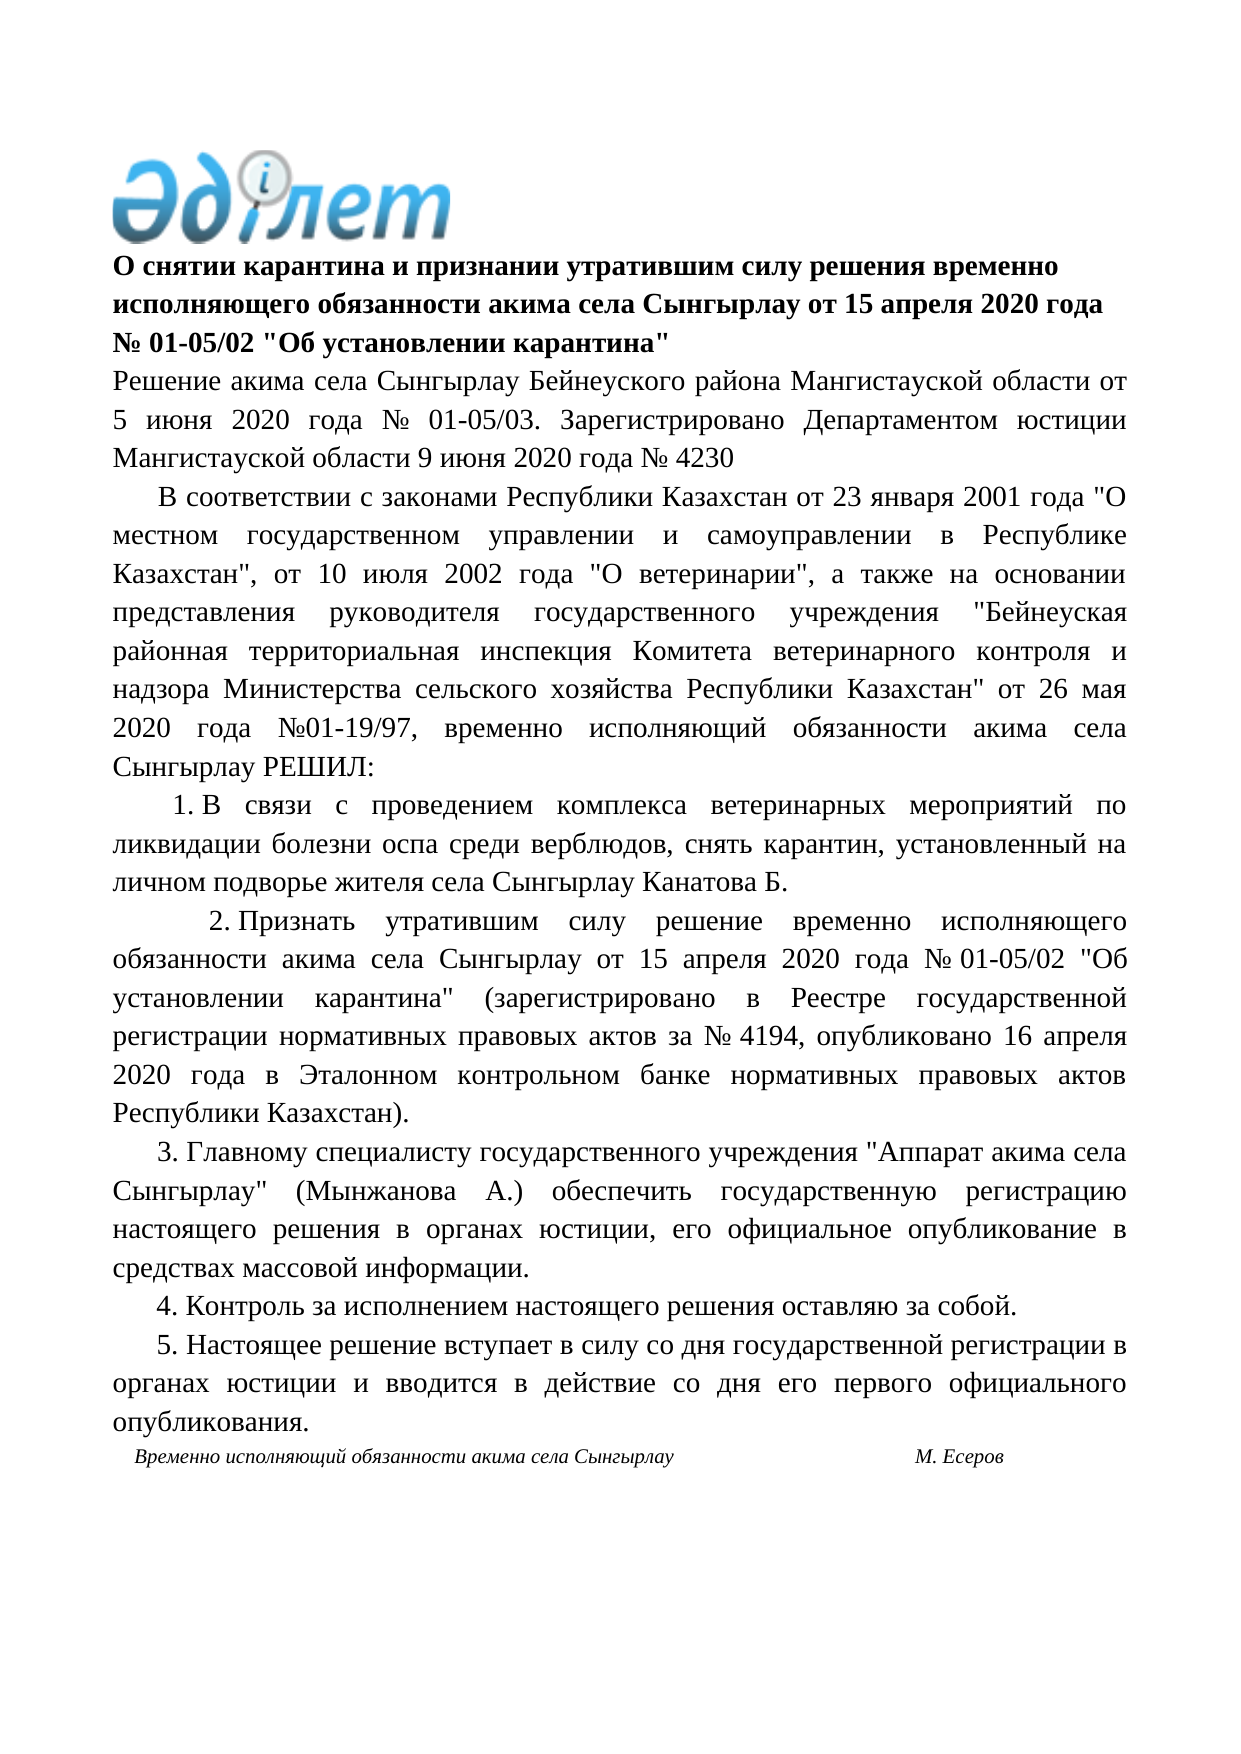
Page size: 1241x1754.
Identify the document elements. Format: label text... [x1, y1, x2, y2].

text 1. В связи с проведением комплекса ветеринарных мероприятий по ликвидации болезни оспа среди верблюдов, снять карантин, установленный на личном подворье жителя села Сынгырлау Канатова Б. [112, 787, 1128, 898]
text В соответствии с законами Республики Казахстан от 23 января 2001 года "О местном государственном управлении и самоуправлении в Республике Казахстан", от 10 июля 2002 года "О ветеринарии", а также на основании представления руководителя государственного учреждения "Бейнеуская районная территориальная инспекция Комитета ветеринарного контроля и надзора Министерства сельского хозяйства Республики Казахстан" от 26 мая 2020 года №01-19/97, временно исполняющий обязанности акима села Сынгырлау РЕШИЛ: [112, 479, 1128, 782]
text О снятии карантина и признании утратившим силу решения временно исполняющего обязанности акима села Сынгырлау от 15 апреля 2020 года № 01-05/02 "Об установлении карантина" [112, 248, 1128, 358]
text 5. Настоящее решение вступает в силу со дня государственной регистрации в органах юстиции и вводится в действие со дня его первого официального опубликования. [112, 1327, 1128, 1437]
text 2. Признать утратившим силу решение временно исполняющего обязанности акима села Сынгырлау от 15 апреля 2020 года № 01-05/02 "Об установлении карантина" (зарегистрировано в Реестре государственной регистрации нормативных правовых актов за № 4194, опубликовано 16 апреля 2020 года в Эталонном контрольном банке нормативных правовых актов Республики Казахстан). [112, 903, 1128, 1129]
text 4. Контроль за исполнением настоящего решения оставляю за собой. [112, 1288, 1128, 1322]
text 3. Главному специалисту государственного учреждения "Аппарат акима села Сынгырлау" (Мынжанова А.) обеспечить государственную регистрацию настоящего решения в органах юстиции, его официальное опубликование в средствах массовой информации. [112, 1134, 1128, 1283]
table_header М. Есеров [913, 1443, 1240, 1473]
picture [112, 150, 451, 244]
table_header Временно исполняющий обязанности акима села Сынгырлау [101, 1443, 913, 1473]
text Решение акима села Сынгырлау Бейнеуского района Мангистауской области от 5 июня 2020 года № 01-05/03. Зарегистрировано Департаментом юстиции Мангистауской области 9 июня 2020 года № 4230 [112, 363, 1128, 474]
